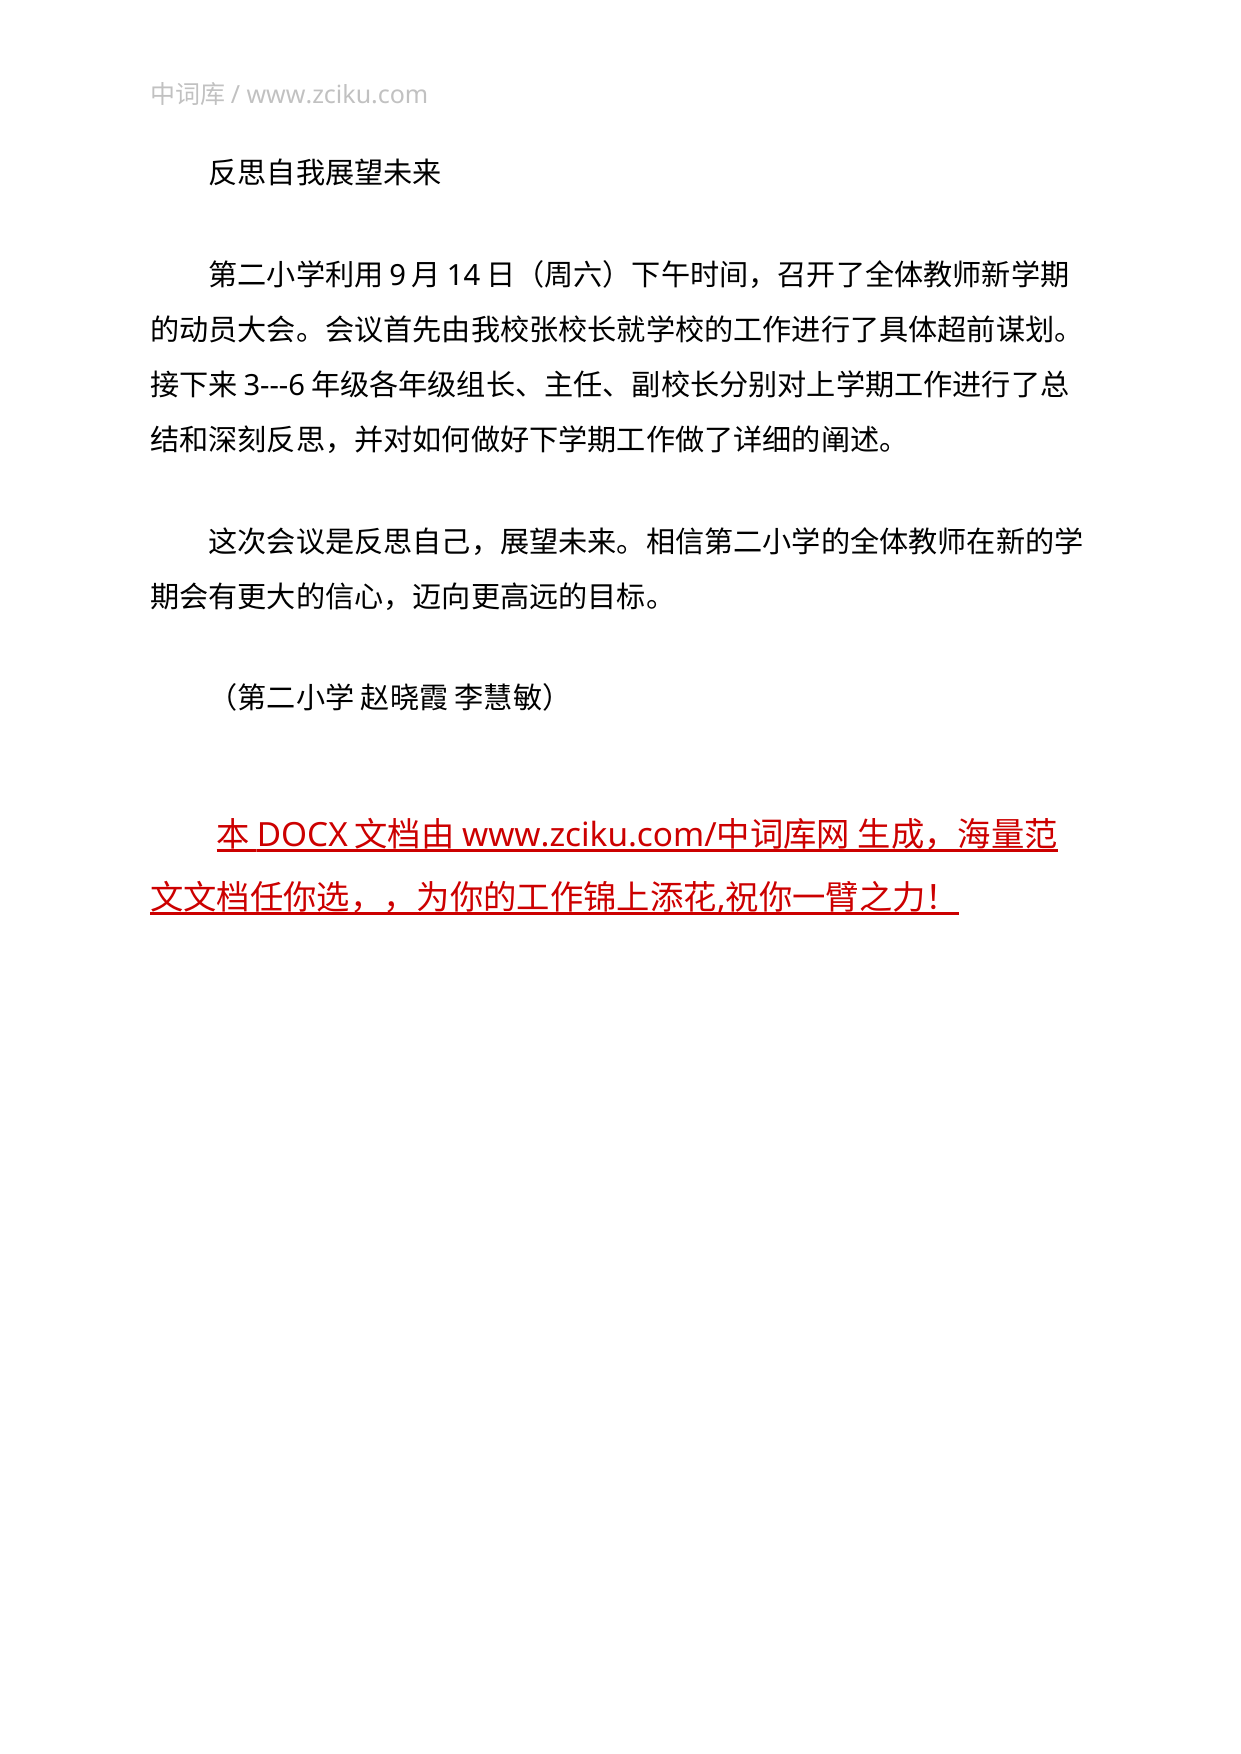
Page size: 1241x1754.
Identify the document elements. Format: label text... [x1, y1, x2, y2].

text （第二小学 赵晓霞 李慧敏） [150, 675, 1090, 717]
text 本DOCX文档由 www.zciku.com/中词库网 生成，海量范文文档任你选，，为你的工作锦上添花,祝你一臂之力！ [150, 808, 1090, 919]
text 反思自我展望未来 [150, 150, 1090, 192]
text 这次会议是反思自己，展望未来。相信第二小学的全体教师在新的学期会有更大的信心，迈向更高远的目标。 [150, 518, 1090, 616]
text 第二小学利用9月14日（周六）下午时间，召开了全体教师新学期的动员大会。会议首先由我校张校长就学校的工作进行了具体超前谋划。接下来3---6年级各年级组长、主任、副校长分别对上学期工作进行了总结和深刻反思，并对如何做好下学期工作做了详细的阐述。 [150, 252, 1090, 459]
